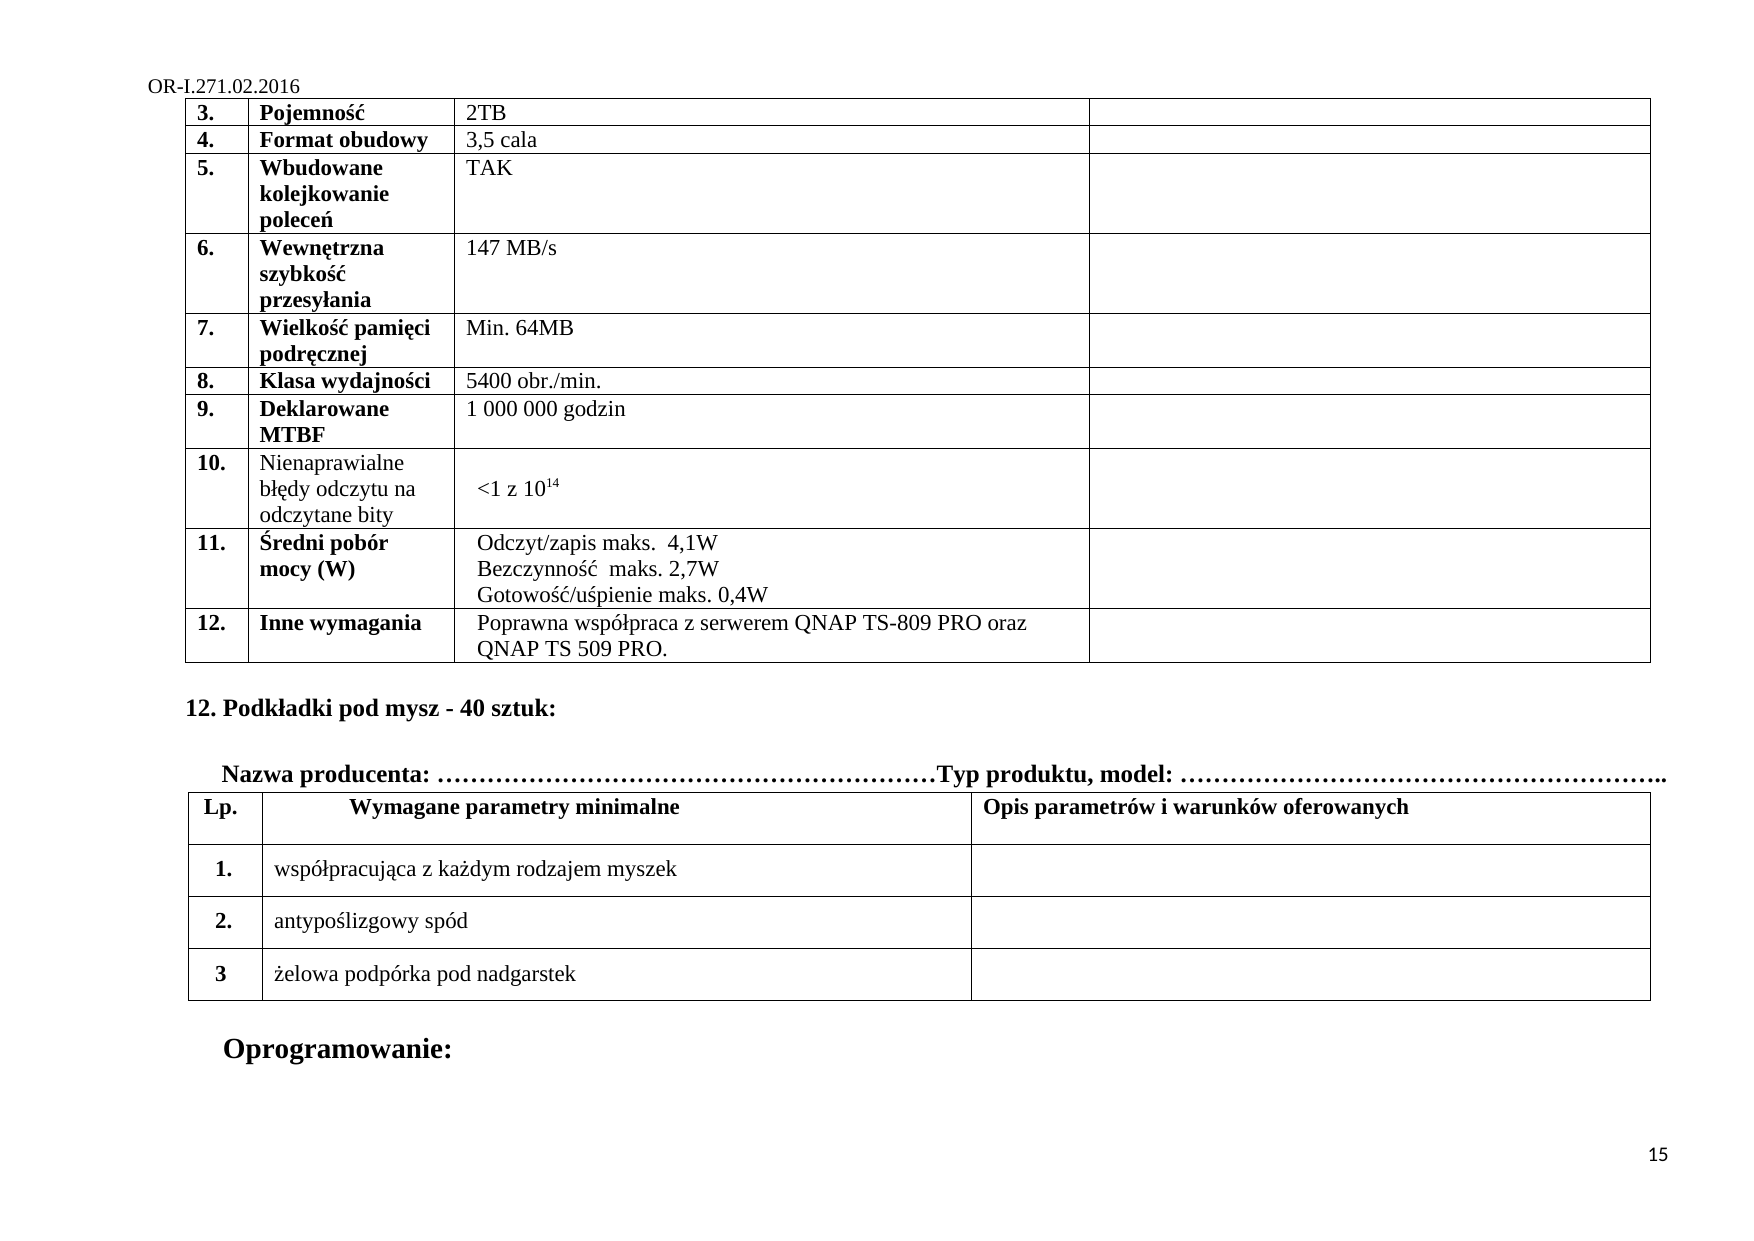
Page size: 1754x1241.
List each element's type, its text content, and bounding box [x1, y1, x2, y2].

table_cell 9. [186, 395, 248, 448]
table_cell 147 MB/s [455, 234, 1089, 313]
table_cell Wbudowane kolejkowanie poleceń [249, 154, 454, 233]
table_cell [1090, 529, 1650, 608]
table_cell [1090, 154, 1650, 233]
table_cell 3,5 cala [455, 126, 1089, 153]
table_cell antypoślizgowy spód [263, 897, 971, 948]
table_cell [1090, 609, 1650, 662]
table_cell Format obudowy [249, 126, 454, 153]
table_cell 12. [186, 609, 248, 662]
table_cell Deklarowane MTBF [249, 395, 454, 448]
table_cell [1090, 99, 1650, 125]
table_cell <1 z 1014 [455, 449, 1089, 528]
table_cell [972, 949, 1650, 1000]
text Nazwa producenta: ……………………………………………………Typ produktu, model: ………………………………………………….. [221, 759, 1668, 788]
table_cell 4. [186, 126, 248, 153]
table_cell 1 000 000 godzin [455, 395, 1089, 448]
table_cell Nienaprawialne błędy odczytu na odczytane bity [249, 449, 454, 528]
table_cell 2. [189, 897, 262, 948]
table_cell [972, 897, 1650, 948]
table_cell [972, 845, 1650, 896]
list Podkładki pod mysz - 40 sztuk: [185, 693, 1668, 722]
table_cell Odczyt/zapis maks. 4,1W Bezczynność maks. 2,7W Gotowość/uśpienie maks. 0,4W [455, 529, 1089, 608]
table_cell Pojemność [249, 99, 454, 125]
table_cell 5. [186, 154, 248, 233]
table_header Wymagane parametry minimalne [263, 793, 971, 844]
table_cell [1090, 368, 1650, 394]
table_cell 8. [186, 368, 248, 394]
table_cell Klasa wydajności [249, 368, 454, 394]
table_cell [1090, 314, 1650, 367]
table_cell 2TB [455, 99, 1089, 125]
table_header Lp. [189, 793, 262, 844]
list Oprogramowanie: [223, 1032, 1668, 1065]
table_cell [1090, 449, 1650, 528]
table_cell 6. [186, 234, 248, 313]
table_cell Wielkość pamięci podręcznej [249, 314, 454, 367]
table_cell żelowa podpórka pod nadgarstek [263, 949, 971, 1000]
table_cell [1090, 395, 1650, 448]
table_cell Wewnętrzna szybkość przesyłania [249, 234, 454, 313]
table_cell 3. [186, 99, 248, 125]
table_cell 7. [186, 314, 248, 367]
table_cell Średni pobór mocy (W) [249, 529, 454, 608]
table_cell współpracująca z każdym rodzajem myszek [263, 845, 971, 896]
table_cell Inne wymagania [249, 609, 454, 662]
table_cell Min. 64MB [455, 314, 1089, 367]
table_cell [1090, 126, 1650, 153]
table_cell [1090, 234, 1650, 313]
table_cell 1. [189, 845, 262, 896]
table_cell 11. [186, 529, 248, 608]
table_cell 5400 obr./min. [455, 368, 1089, 394]
table_cell Poprawna współpraca z serwerem QNAP TS-809 PRO oraz QNAP TS 509 PRO. [455, 609, 1089, 662]
table_cell 10. [186, 449, 248, 528]
table_cell 3 [189, 949, 262, 1000]
table_header Opis parametrów i warunków oferowanych [972, 793, 1650, 844]
table_cell TAK [455, 154, 1089, 233]
